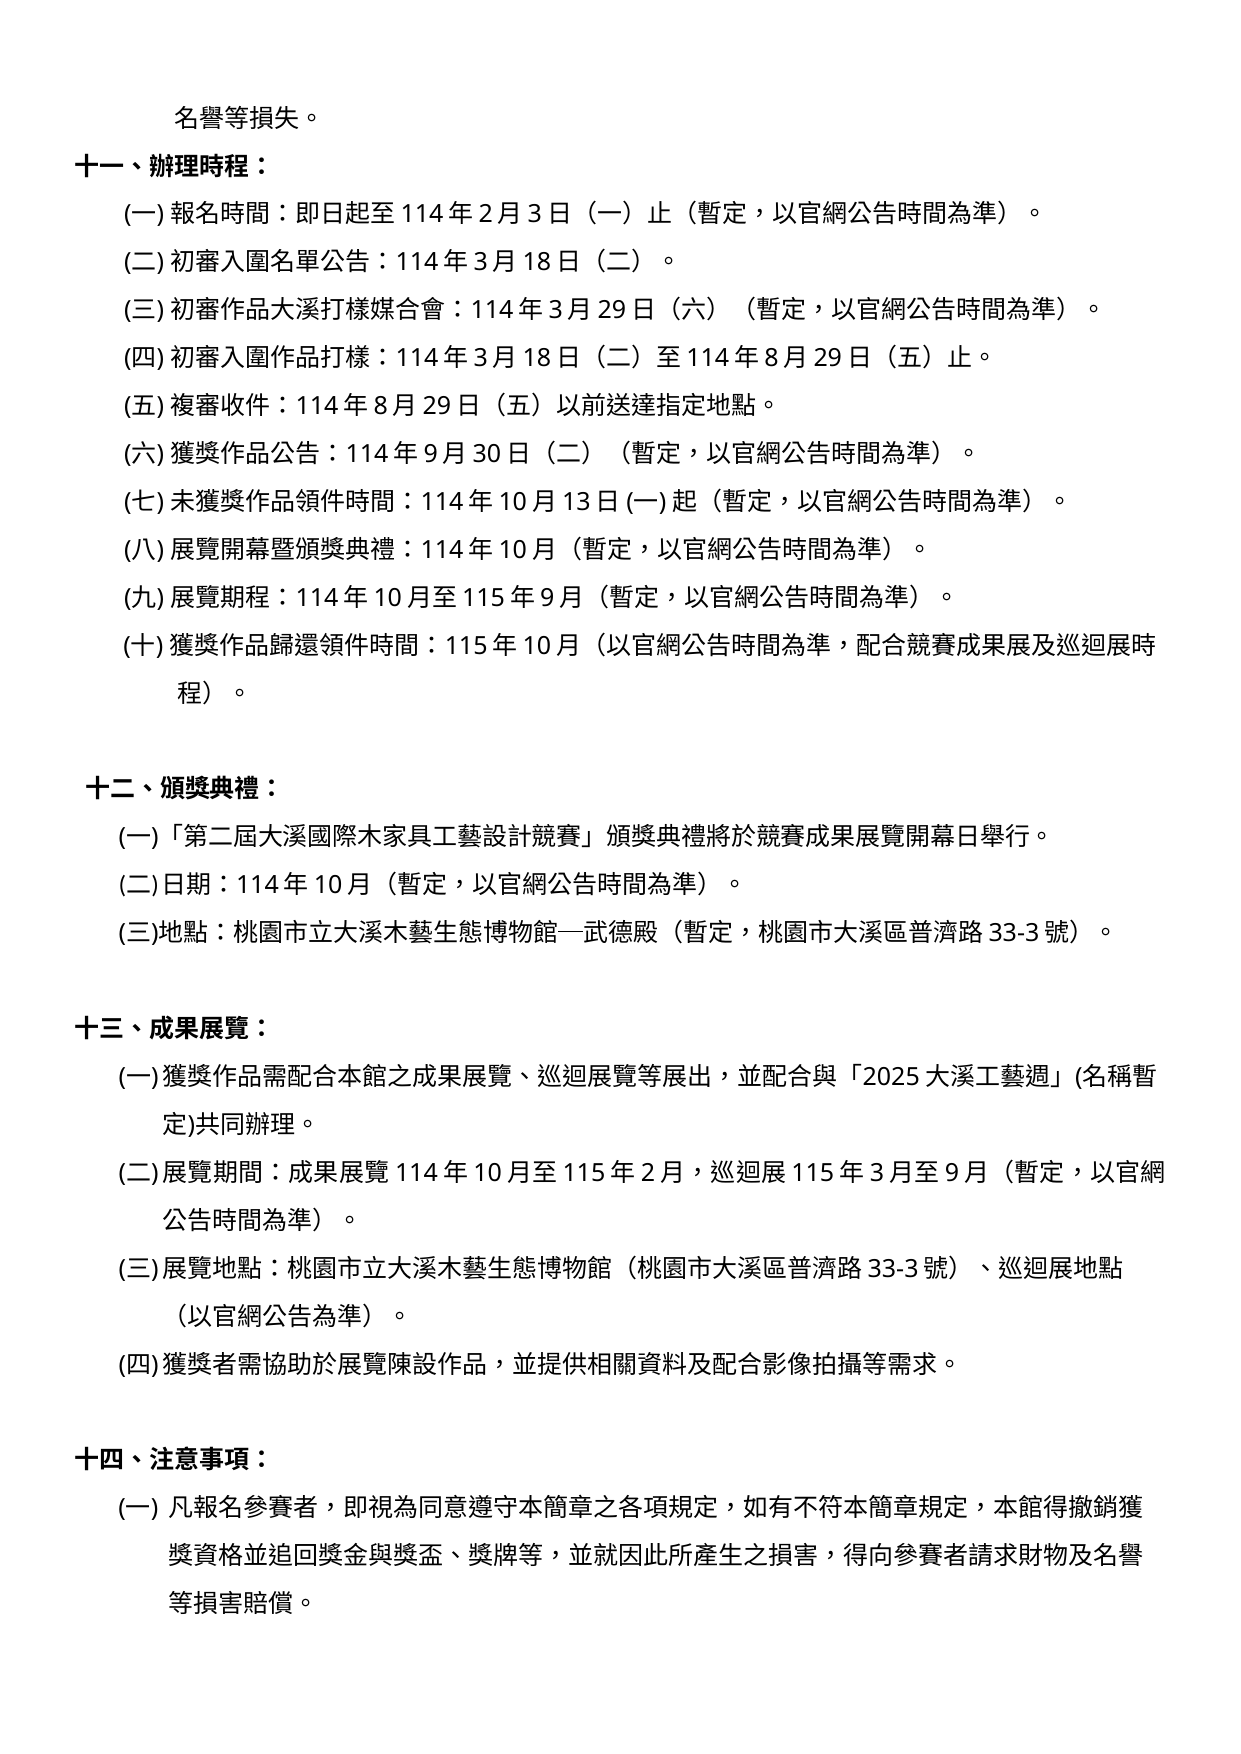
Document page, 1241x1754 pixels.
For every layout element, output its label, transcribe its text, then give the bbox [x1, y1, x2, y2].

text (八) 展覽開幕暨頒獎典禮：114年10月（暫定，以官網公告時間為準）。 [74, 520, 1166, 568]
text (五) 複審收件：114年8月29日（五）以前送達指定地點。 [74, 376, 1166, 424]
subtitle 十二、頒獎典禮： [86, 759, 1166, 807]
text (九) 展覽期程：114年10月至115年9月（暫定，以官網公告時間為準）。 [74, 568, 1166, 616]
text (二) 初審入圍名單公告：114年3月18日（二）。 [74, 232, 1166, 280]
text (十) 獲獎作品歸還領件時間：115年10月（以官網公告時間為準，配合競賽成果展及巡迴展時程）。 [123, 616, 1166, 712]
list 獲獎者需協助於展覽陳設作品，並提供相關資料及配合影像拍攝等需求。 [118, 1335, 1166, 1383]
text (三) 初審作品大溪打樣媒合會：114年3月29日（六）（暫定，以官網公告時間為準）。 [74, 280, 1166, 328]
list 獲獎作品需配合本館之成果展覽、巡迴展覽等展出，並配合與「2025大溪工藝週」(名稱暫定)共同辦理。 [118, 1047, 1166, 1143]
text (四) 初審入圍作品打樣：114年3月18日（二）至114年8月29日（五）止。 [74, 328, 1166, 376]
text (七) 未獲獎作品領件時間：114年10月13日 (一) 起（暫定，以官網公告時間為準）。 [74, 472, 1166, 520]
text 名譽等損失。 [124, 89, 1166, 137]
list 展覽期間：成果展覽114年10月至115年2月，巡迴展115年3月至9月（暫定，以官網公告時間為準）。 [118, 1143, 1166, 1239]
list 展覽地點：桃園市立大溪木藝生態博物館（桃園市大溪區普濟路33-3號）、巡迴展地點（以官網公告為準）。 [118, 1239, 1166, 1335]
text (六) 獲獎作品公告：114年9月30日（二）（暫定，以官網公告時間為準）。 [74, 424, 1166, 472]
text (一)「第二屆大溪國際木家具工藝設計競賽」頒獎典禮將於競賽成果展覽開幕日舉行。 [118, 807, 1166, 855]
text (三)地點：桃園市立大溪木藝生態博物館─武德殿（暫定，桃園市大溪區普濟路33-3號）。 [118, 903, 1166, 951]
text 十一、辦理時程： [74, 137, 1166, 184]
list 凡報名參賽者，即視為同意遵守本簡章之各項規定，如有不符本簡章規定，本館得撤銷獲獎資格並追回獎金與獎盃、獎牌等，並就因此所產生之損害，得向參賽者請求財物及名譽等損害賠償。 [118, 1478, 1166, 1622]
text (一) 報名時間：即日起至114年2月3日（一）止（暫定，以官網公告時間為準）。 [74, 184, 1166, 232]
text 十四、注意事項： [74, 1431, 1166, 1478]
text 十三、成果展覽： [74, 999, 1166, 1047]
text (二)日期：114年10月（暫定，以官網公告時間為準）。 [118, 855, 1166, 903]
